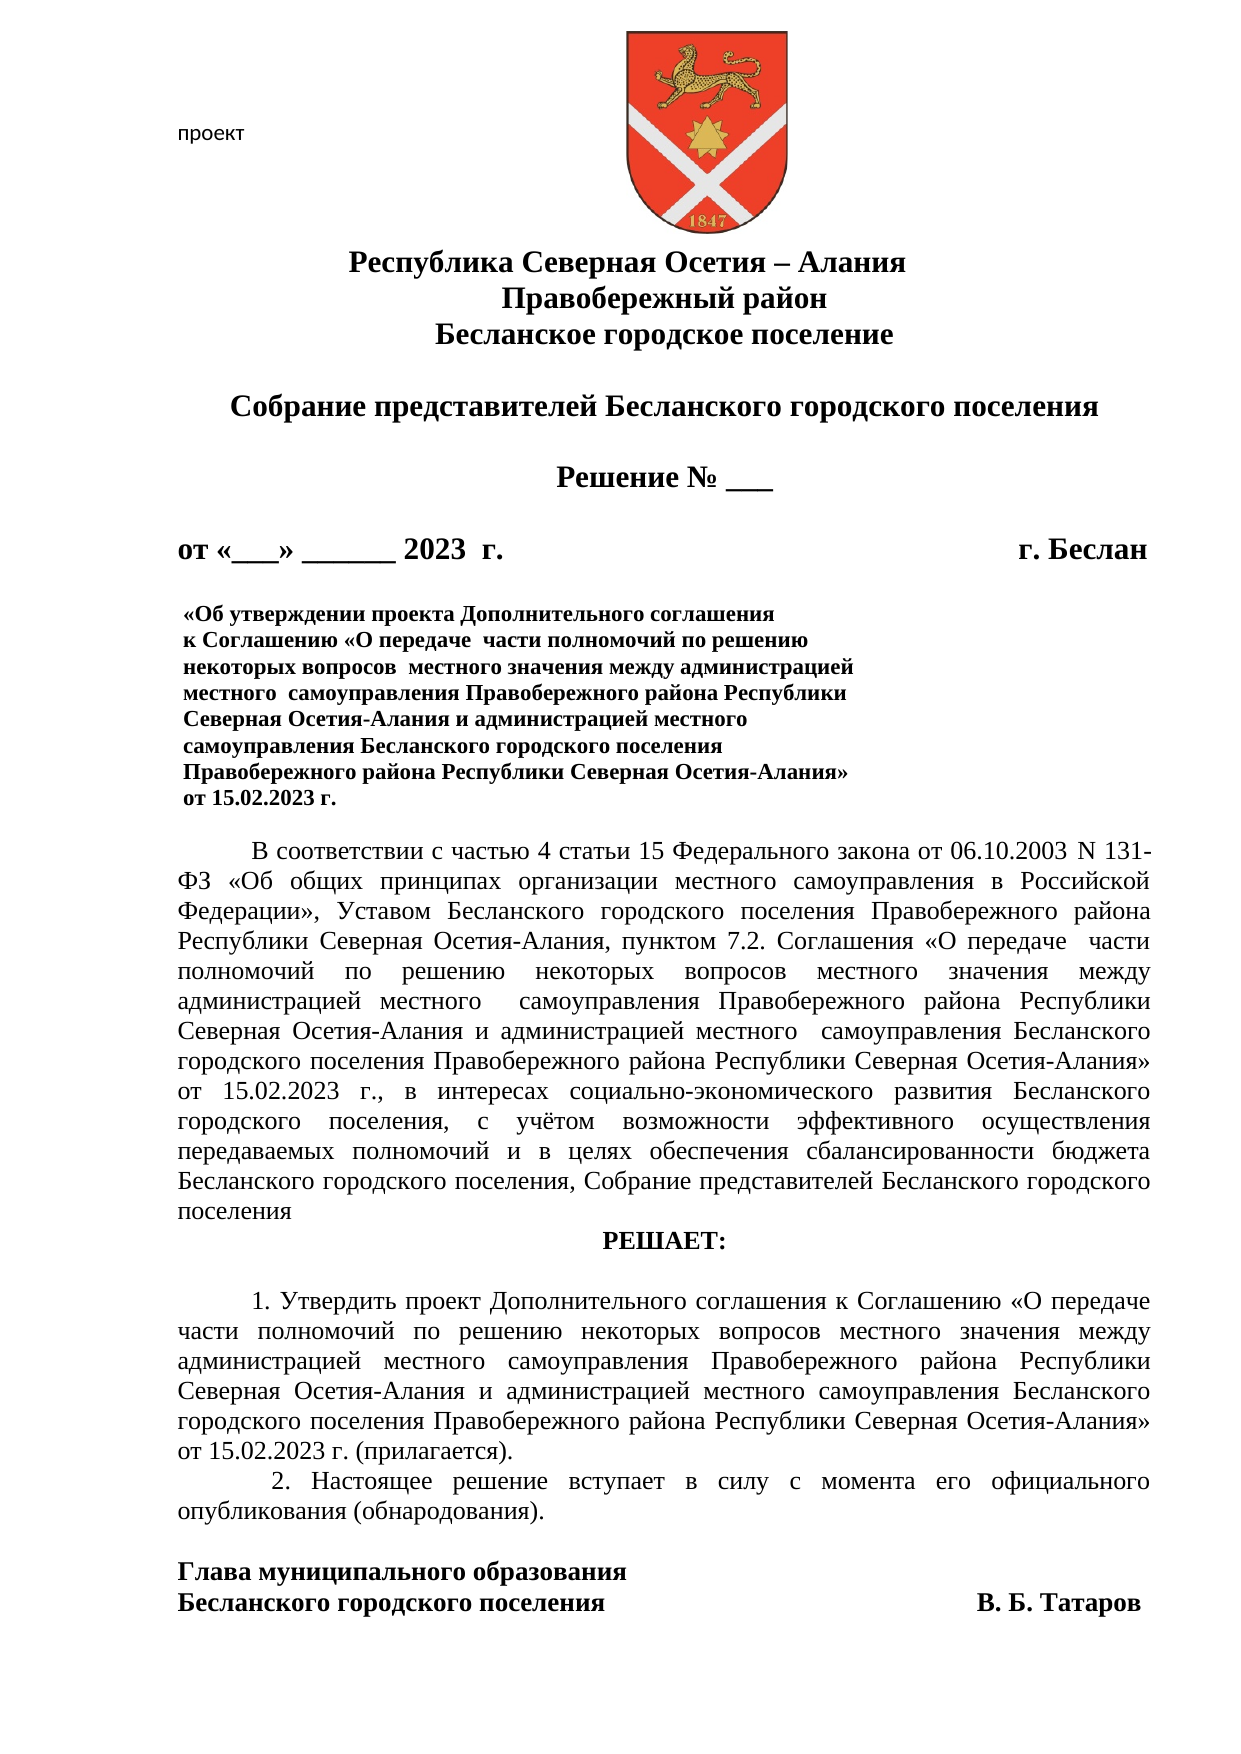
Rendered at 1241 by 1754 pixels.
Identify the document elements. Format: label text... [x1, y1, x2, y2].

picture [626, 146, 788, 234]
text Правобережного района Республики Северная Осетия-Алания» [177, 758, 1137, 784]
text Собрание представителей Бесланского городского поселения [177, 387, 1152, 423]
text Северная Осетия-Алания и администрацией местного [177, 705, 1137, 732]
text местного самоуправления Правобережного района Республики [177, 679, 1137, 705]
text самоуправления Бесланского городского поселения [177, 732, 1137, 758]
text Бесланского городского поселения В. Б. Татаров [177, 1586, 1152, 1617]
text Бесланское городское поселение [177, 315, 1152, 351]
text РЕШАЕТ: [177, 1225, 1152, 1255]
text к Соглашению «О передаче части полномочий по решению [177, 626, 1137, 653]
text Глава муниципального образования [177, 1555, 1152, 1586]
text Республика Северная Осетия – Аланияроект [177, 243, 1152, 279]
text проект [177, 118, 1152, 146]
text 1. Утвердить проект Дополнительного соглашения к Соглашению «О передаче части полномочий по решению некоторых вопросов местного значения между администрацией местного самоуправления Правобережного района Республики Северная Осетия-Алания и администрацией местного самоуправления Бесланского городского поселения Правобережного района Республики Северная Осетия-Алания» от 15.02.2023 г. (прилагается). [177, 1285, 1152, 1465]
text от 15.02.2023 г. [177, 784, 1137, 811]
text 2. Настоящее решение вступает в силу с момента его официального опубликования (обнародования). [177, 1465, 1152, 1525]
text «Об утверждении проекта Дополнительного соглашения [177, 600, 1137, 626]
text Решение № ___ [177, 459, 1152, 494]
text от «___» ______ 2023 г. г. Беслан [177, 531, 1152, 566]
picture [626, 31, 788, 118]
text некоторых вопросов местного значения между администрацией [177, 653, 1137, 679]
text В соответствии с частью 4 статьи 15 Федерального закона от 06.10.2003 N 131-ФЗ «Об общих принципах организации местного самоуправления в Российской Федерации», Уставом Бесланского городского поселения Правобережного района Республики Северная Осетия-Алания, пунктом 7.2. Соглашения «О передаче части полномочий по решению некоторых вопросов местного значения между администрацией местного самоуправления Правобережного района Республики Северная Осетия-Алания и администрацией местного самоуправления Бесланского городского поселения Правобережного района Республики Северная Осетия-Алания» от 15.02.2023 г., в интересах социально-экономического развития Бесланского городского поселения, с учётом возможности эффективного осуществления передаваемых полномочий и в целях обеспечения сбалансированности бюджета Бесланского городского поселения, Собрание представителей Бесланского городского поселения [177, 835, 1152, 1225]
text Правобережный район [177, 279, 1152, 315]
